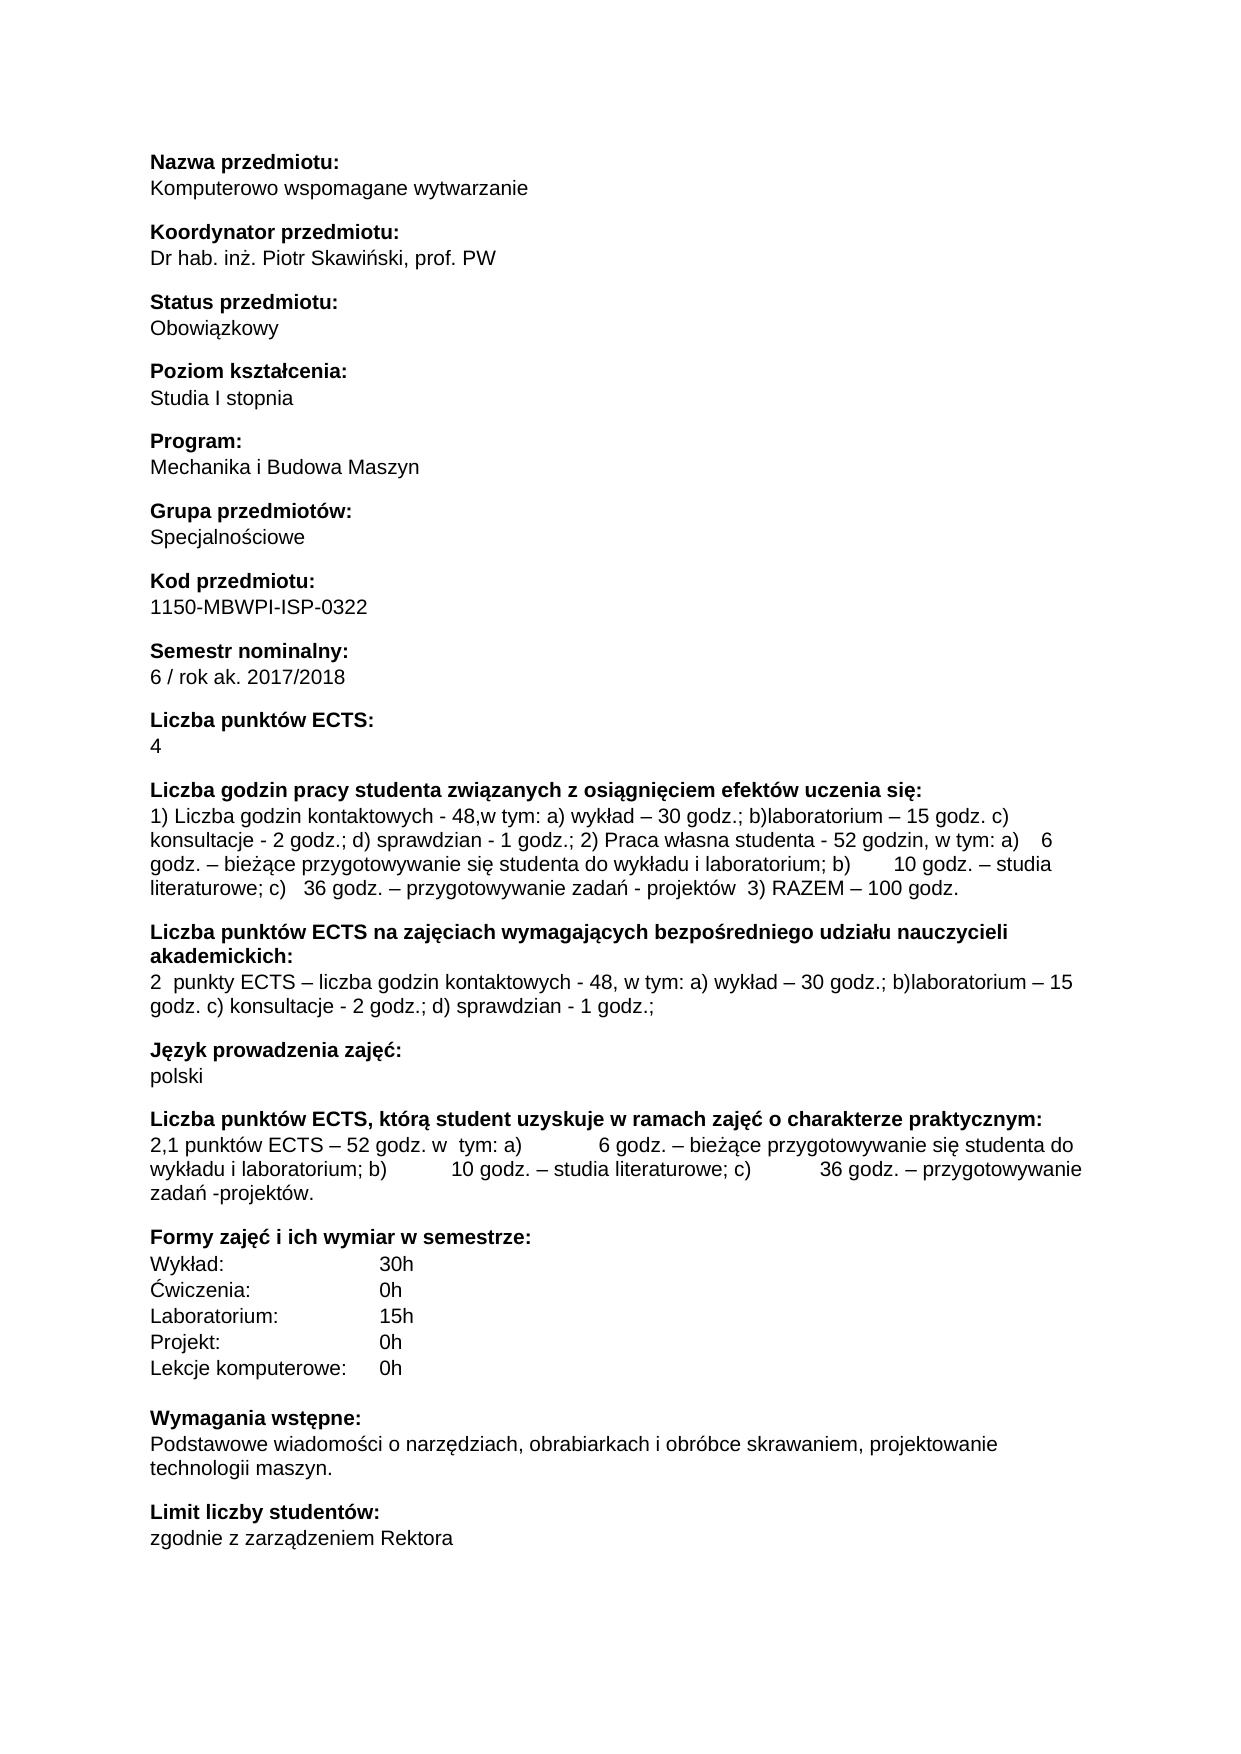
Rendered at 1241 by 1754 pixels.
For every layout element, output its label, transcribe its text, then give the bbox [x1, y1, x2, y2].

text Liczba godzin pracy studenta związanych z osiągnięciem efektów uczenia się: [150, 778, 1090, 802]
table_cell Ćwiczenia: [140, 1278, 367, 1302]
text Program: [150, 429, 1090, 453]
table_cell Projekt: [140, 1330, 367, 1354]
text Liczba punktów ECTS: [150, 708, 1090, 732]
text Kod przedmiotu: [150, 569, 1090, 593]
text Status przedmiotu: [150, 289, 1090, 313]
text Nazwa przedmiotu: [150, 150, 1090, 174]
table_cell 15h [369, 1302, 597, 1328]
table_cell Lekcje komputerowe: [140, 1356, 367, 1380]
text Liczba punktów ECTS, którą student uzyskuje w ramach zajęć o charakterze praktycznym: [150, 1107, 1090, 1131]
text Wymagania wstępne: [150, 1406, 1090, 1430]
text Obowiązkowy [150, 316, 1090, 339]
text Mechanika i Budowa Maszyn [150, 455, 1090, 479]
text Komputerowo wspomagane wytwarzanie [150, 176, 1090, 200]
text Koordynator przedmiotu: [150, 220, 1090, 244]
text 1) Liczba godzin kontaktowych - 48,w tym: a) wykład – 30 godz.; b)laboratorium – 15 godz. c) konsultacje - 2 godz.; d) sprawdzian - 1 godz.; 2) Praca własna studenta - 52 godzin, w tym: a) 6 godz. – bieżące przygotowywanie się studenta do wykładu i laboratorium; b) 10 godz. – studia literaturowe; c) 36 godz. – przygotowywanie zadań - projektów 3) RAZEM – 100 godz. [150, 804, 1090, 900]
table_header Wykład: [140, 1252, 367, 1276]
table_cell Laboratorium: [140, 1304, 367, 1328]
text 6 / rok ak. 2017/2018 [150, 664, 1090, 688]
text Specjalnościowe [150, 525, 1090, 549]
text Poziom kształcenia: [150, 359, 1090, 383]
text Język prowadzenia zajęć: [150, 1037, 1090, 1061]
text zgodnie z zarządzeniem Rektora [150, 1526, 1090, 1549]
text 2 punkty ECTS – liczba godzin kontaktowych - 48, w tym: a) wykład – 30 godz.; b)laboratorium – 15 godz. c) konsultacje - 2 godz.; d) sprawdzian - 1 godz.; [150, 970, 1090, 1018]
text Studia I stopnia [150, 385, 1090, 409]
text Dr hab. inż. Piotr Skawiński, prof. PW [150, 246, 1090, 270]
table_cell 0h [369, 1276, 597, 1302]
table_header 30h [369, 1252, 597, 1276]
text Grupa przedmiotów: [150, 499, 1090, 523]
text 4 [150, 734, 1090, 758]
text Semestr nominalny: [150, 638, 1090, 662]
text Podstawowe wiadomości o narzędziach, obrabiarkach i obróbce skrawaniem, projektowanie technologii maszyn. [150, 1432, 1090, 1480]
text Formy zajęć i ich wymiar w semestrze: [150, 1225, 1090, 1249]
table_cell 0h [369, 1354, 597, 1380]
table_cell 0h [369, 1328, 597, 1354]
text Liczba punktów ECTS na zajęciach wymagających bezpośredniego udziału nauczycieli akademickich: [150, 920, 1090, 968]
text 2,1 punktów ECTS – 52 godz. w tym: a) 6 godz. – bieżące przygotowywanie się studenta do wykładu i laboratorium; b) 10 godz. – studia literaturowe; c) 36 godz. – przygotowywanie zadań -projektów. [150, 1133, 1090, 1205]
text 1150-MBWPI-ISP-0322 [150, 595, 1090, 619]
text Limit liczby studentów: [150, 1499, 1090, 1523]
text polski [150, 1063, 1090, 1087]
